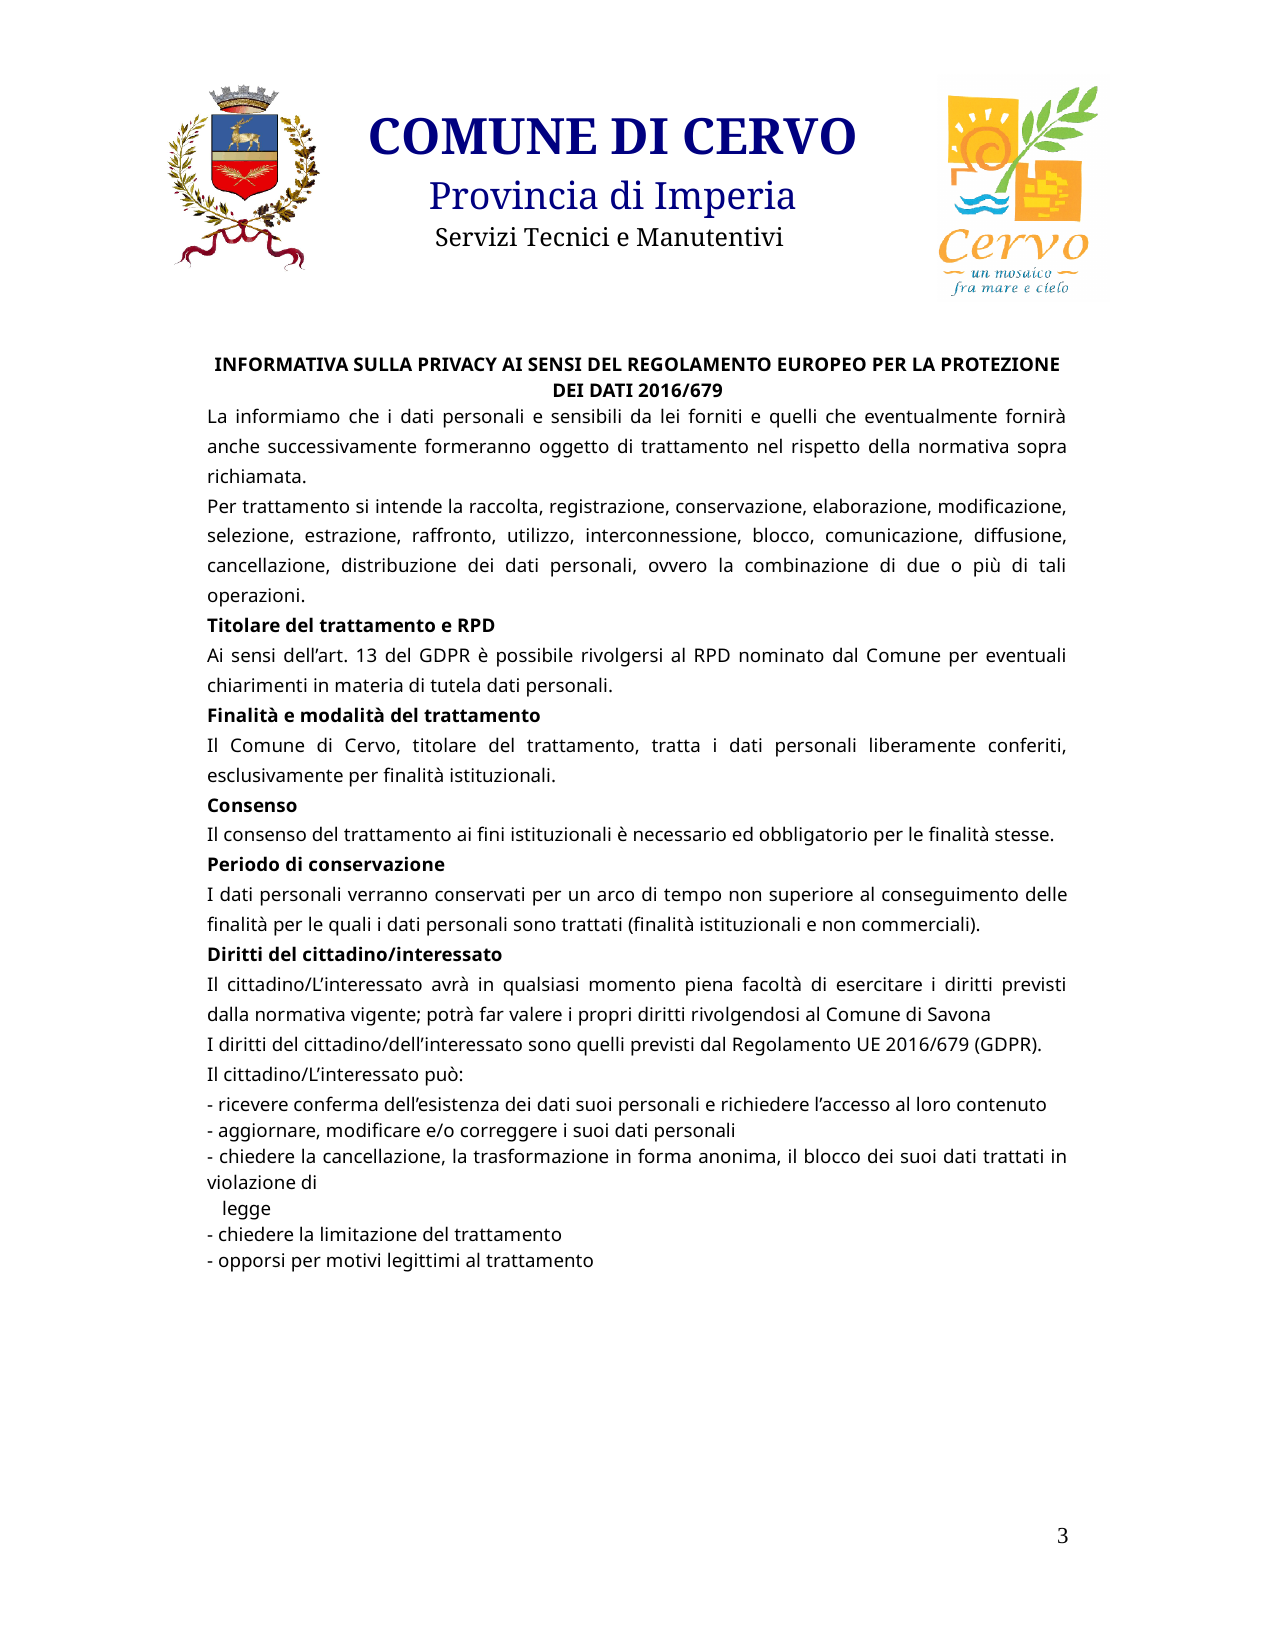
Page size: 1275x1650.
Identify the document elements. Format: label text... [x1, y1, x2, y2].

text Diritti del cittadino/interessato [207, 941, 1068, 967]
text - chiedere la limitazione del trattamento [207, 1221, 1068, 1247]
text Periodo di conservazione [207, 851, 1068, 877]
text Per trattamento si intende la raccolta, registrazione, conservazione, elaborazione, modificazione, selezione, estrazione, raffronto, utilizzo, interconnessione, blocco, comunicazione, diffusione, cancellazione, distribuzione dei dati personali, ovvero la combinazione di due o più di tali operazioni. [207, 492, 1068, 608]
text Finalità e modalità del trattamento [207, 702, 1068, 728]
text I diritti del cittadino/dell’interessato sono quelli previsti dal Regolamento UE 2016/679 (GDPR). [207, 1031, 1068, 1057]
text - opporsi per motivi legittimi al trattamento [207, 1247, 1068, 1273]
text Il Comune di Cervo, titolare del trattamento, tratta i dati personali liberamente conferiti, esclusivamente per finalità istituzionali. [207, 732, 1068, 788]
text Consenso [207, 791, 1068, 817]
text Titolare del trattamento e RPD [207, 612, 1068, 638]
text La informiamo che i dati personali e sensibili da lei forniti e quelli che eventualmente fornirà anche successivamente formeranno oggetto di trattamento nel rispetto della normativa sopra richiamata. [207, 403, 1068, 489]
text I dati personali verranno conservati per un arco di tempo non superiore al conseguimento delle finalità per le quali i dati personali sono trattati (finalità istituzionali e non commerciali). [207, 881, 1068, 937]
text Il cittadino/L’interessato avrà in qualsiasi momento piena facoltà di esercitare i diritti previsti dalla normativa vigente; potrà far valere i propri diritti rivolgendosi al Comune di Savona [207, 971, 1068, 1027]
text - aggiornare, modificare e/o correggere i suoi dati personali [207, 1116, 1068, 1142]
text Ai sensi dell’art. 13 del GDPR è possibile rivolgersi al RPD nominato dal Comune per eventuali chiarimenti in materia di tutela dati personali. [207, 642, 1068, 698]
picture [937, 74, 1110, 302]
text INFORMATIVA SULLA PRIVACY AI SENSI DEL REGOLAMENTO EUROPEO PER LA PROTEZIONE DEI DATI 2016/679 [207, 351, 1068, 403]
text Il cittadino/L’interessato può: [207, 1061, 1068, 1087]
text Il consenso del trattamento ai fini istituzionali è necessario ed obbligatorio per le finalità stesse. [207, 821, 1068, 847]
text legge [207, 1194, 1068, 1221]
text - chiedere la cancellazione, la trasformazione in forma anonima, il blocco dei suoi dati trattati in violazione di [207, 1142, 1068, 1194]
text - ricevere conferma dell’esistenza dei dati suoi personali e richiedere l’accesso al loro contenuto [207, 1090, 1068, 1116]
